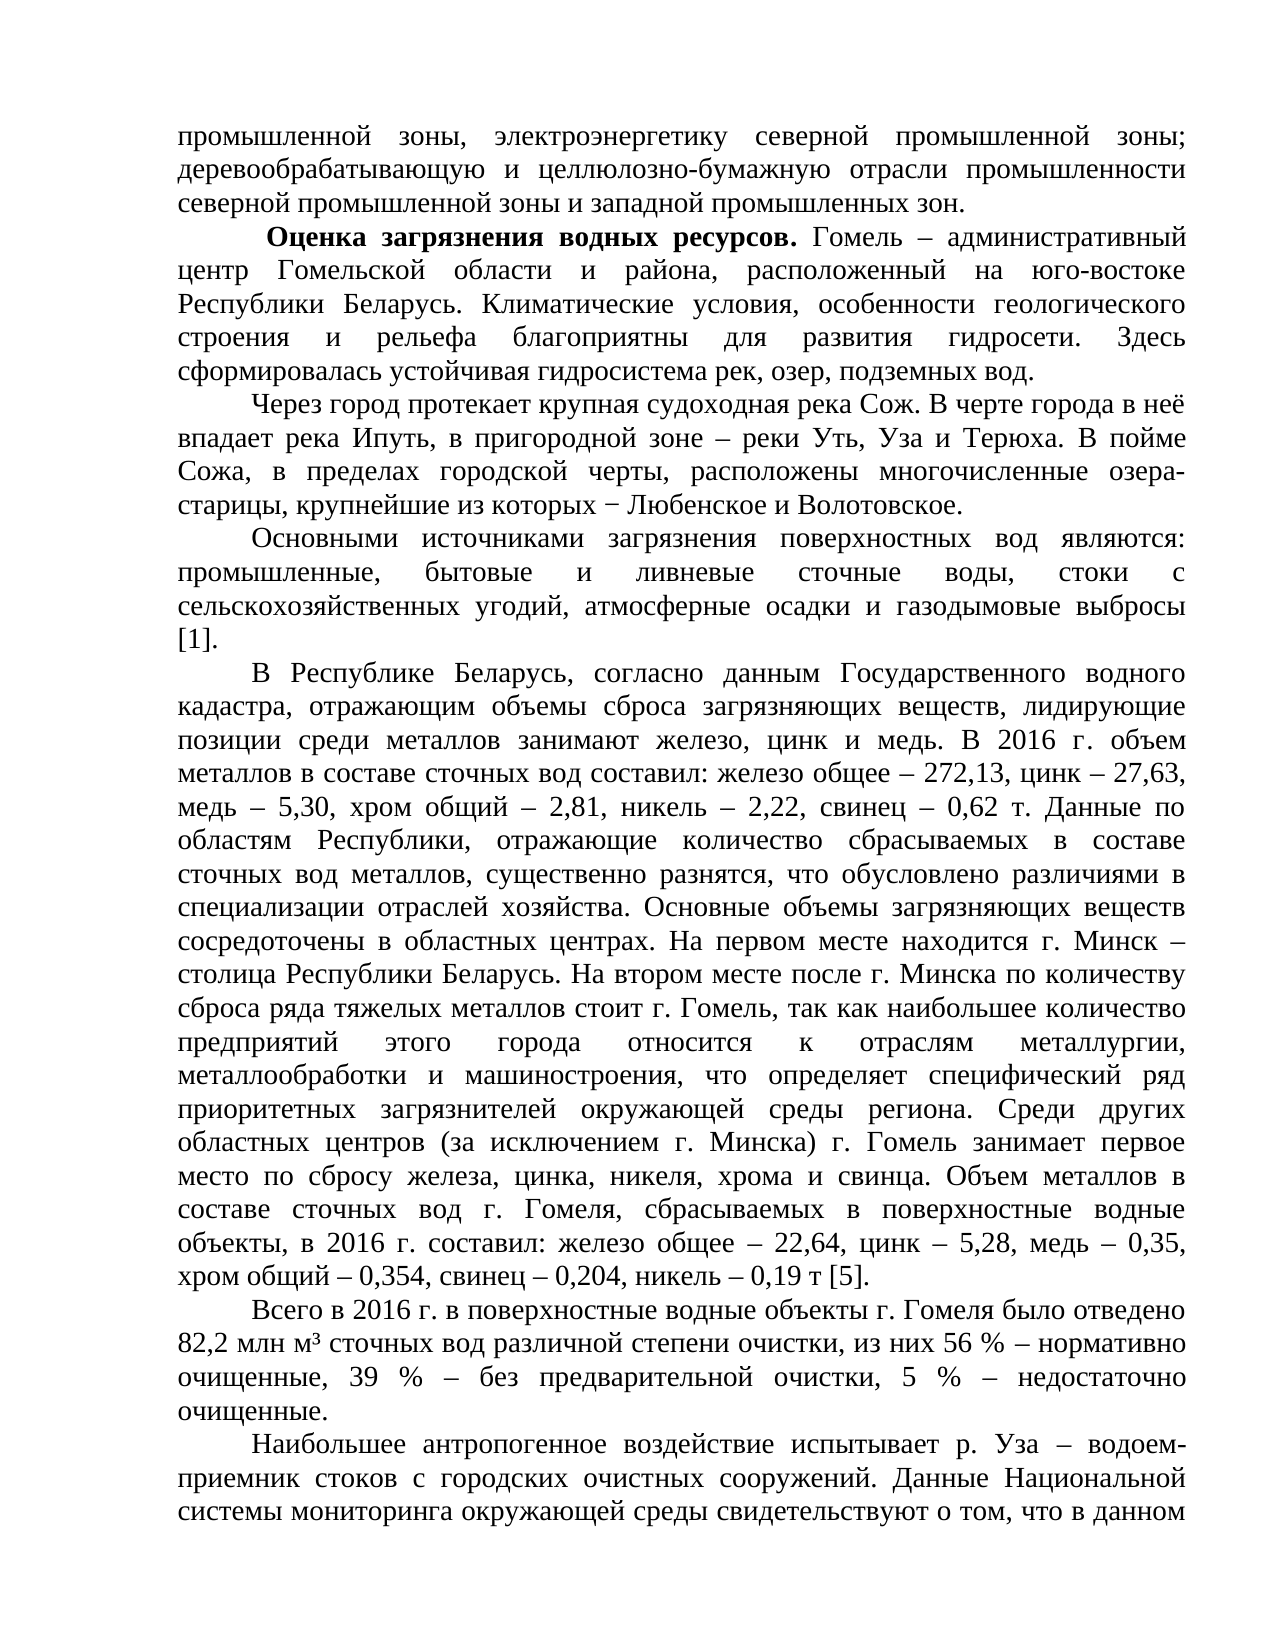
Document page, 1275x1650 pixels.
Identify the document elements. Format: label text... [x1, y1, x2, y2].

text Основными источниками загрязнения поверхностных вод являются: промышленные, бытовые и ливневые сточные воды, стоки с сельскохозяйственных угодий, атмосферные осадки и газодымовые выбросы [1]. [177, 521, 1186, 655]
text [177, 118, 1186, 219]
text Через город протекает крупная судоходная река Сож. В черте города в неё впадает река Ипуть, в пригородной зоне – реки Уть, Уза и Терюха. В пойме Сожа, в пределах городской черты, расположены многочисленные озера-старицы, крупнейшие из которых − Любенское и Волотовское. [177, 386, 1186, 521]
text Оценка загрязнения водных ресурсов. Гомель – административный центр Гомельской области и района, расположенный на юго-востоке Республики Беларусь. Климатические условия, особенности геологического строения и рельефа благоприятны для развития гидросети. Здесь сформировалась устойчивая гидросистема рек, озер, подземных вод. [177, 219, 1186, 386]
text В Республике Беларусь, согласно данным Государственного водного кадастра, отражающим объемы сброса загрязняющих веществ, лидирующие позиции среди металлов занимают железо, цинк и медь. В 2016 г. объем металлов в составе сточных вод составил: железо общее – 272,13, цинк – 27,63, медь – 5,30, хром общий – 2,81, никель – 2,22, свинец – 0,62 т. Данные по областям Республики, отражающие количество сбрасываемых в составе сточных вод металлов, существенно разнятся, что обусловлено различиями в специализации отраслей хозяйства. Основные объемы загрязняющих веществ сосредоточены в областных центрах. На первом месте находится г. Минск – столица Республики Беларусь. На втором месте после г. Минска по количеству сброса ряда тяжелых металлов стоит г. Гомель, так как наибольшее количество предприятий этого города относится к отраслям металлургии, металлообработки и машиностроения, что определяет специфический ряд приоритетных загрязнителей окружающей среды региона. Среди других областных центров (за исключением г. Минска) г. Гомель занимает первое место по сбросу железа, цинка, никеля, хрома и свинца. Объем металлов в составе сточных вод г. Гомеля, сбрасываемых в поверхностные водные объекты, в 2016 г. составил: железо общее – 22,64, цинк – 5,28, медь – 0,35, хром общий – 0,354, свинец – 0,204, никель – 0,19 т [5]. [177, 655, 1186, 1292]
text Всего в 2016 г. в поверхностные водные объекты г. Гомеля было отведено 82,2 млн м³ сточных вод различной степени очистки, из них 56 % – нормативно очищенные, 39 % – без предварительной очистки, 5 % – недостаточно очищенные. [177, 1292, 1186, 1426]
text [177, 1426, 1186, 1527]
